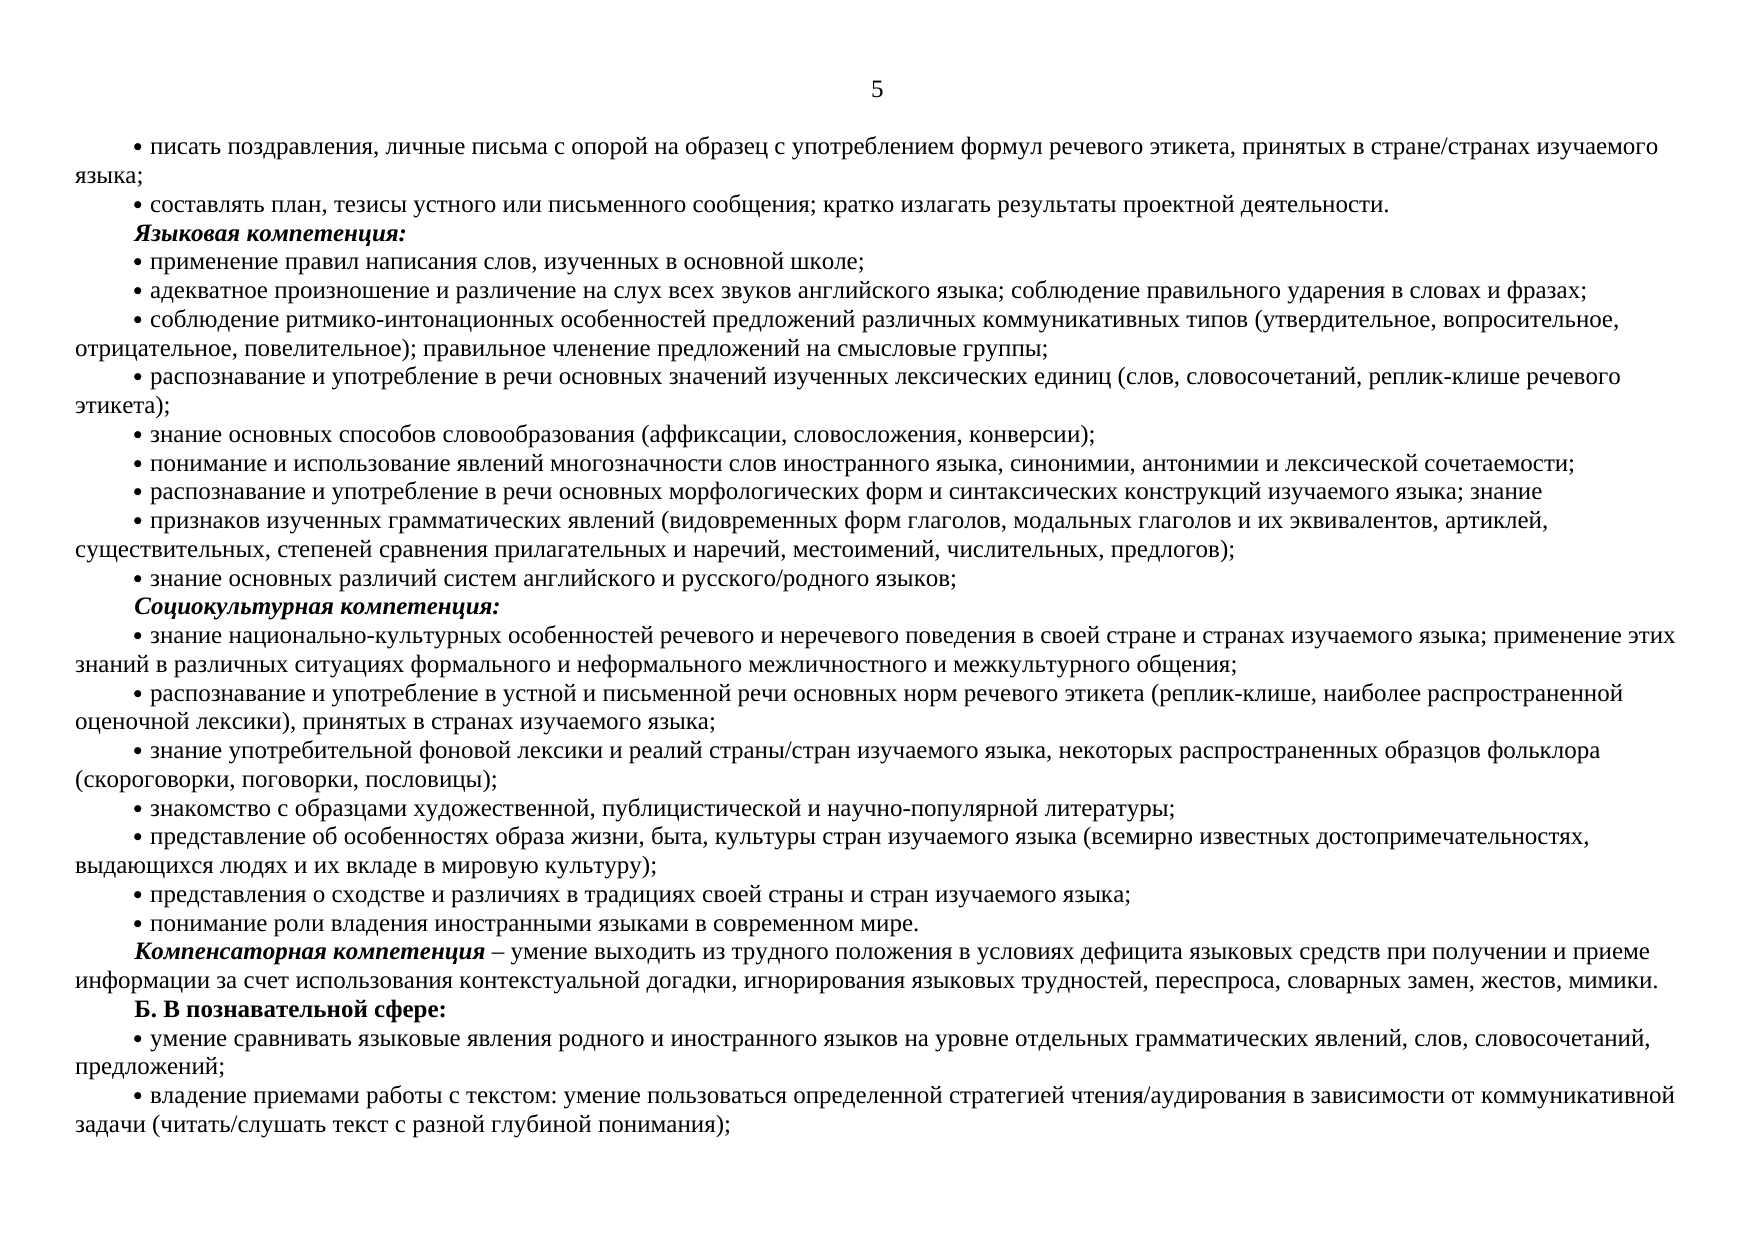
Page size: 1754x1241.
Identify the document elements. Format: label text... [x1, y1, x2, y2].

list признаков изученных грамматических явлений (видовременных форм глаголов, модальных глаголов и их эквивалентов, артиклей, существительных, степеней сравнения прилагательных и наречий, местоимений, числительных, предлогов); [75, 505, 1679, 563]
list писать поздравления, личные письма с опорой на образец с употреблением формул речевого этикета, принятых в стране/странах изучаемого языка; [75, 131, 1679, 189]
text Языковая компетенция: [75, 218, 1679, 246]
list знание национально-культурных особенностей речевого и неречевого поведения в своей стране и странах изучаемого языка; применение этих знаний в различных ситуациях формального и неформального межличностного и межкультурного общения; [75, 620, 1679, 678]
list соблюдение ритмико-интонационных особенностей предложений различных коммуникативных типов (утвердительное, вопросительное, отрицательное, повелительное); правильное членение предложений на смысловые группы; [75, 304, 1679, 361]
list умение сравнивать языковые явления родного и иностранного языков на уровне отдельных грамматических явлений, слов, словосочетаний, предложений; [75, 1023, 1679, 1080]
list понимание и использование явлений многозначности слов иностранного языка, синонимии, антонимии и лексической сочетаемости; [75, 448, 1679, 476]
list составлять план, тезисы устного или письменного сообщения; кратко излагать результаты проектной деятельности. [75, 189, 1679, 218]
list знание употребительной фоновой лексики и реалий страны/стран изучаемого языка, некоторых распространенных образцов фольклора (скороговорки, поговорки, пословицы); [75, 735, 1679, 793]
list понимание роли владения иностранными языками в современном мире. [75, 908, 1679, 936]
list знакомство с образцами художественной, публицистической и научно-популярной литературы; [75, 793, 1679, 821]
list адекватное произношение и различение на слух всех звуков английского языка; соблюдение правильного ударения в словах и фразах; [75, 275, 1679, 304]
list представления о сходстве и различиях в традициях своей страны и стран изучаемого языка; [75, 879, 1679, 908]
text Б. В познавательной сфере: [75, 994, 1679, 1023]
text Компенсаторная компетенция – умение выходить из трудного положения в условиях дефицита языковых средств при получении и приеме информации за счет использования контекстуальной догадки, игнорирования языковых трудностей, переспроса, словарных замен, жестов, мимики. [75, 936, 1679, 994]
list владение приемами работы с текстом: умение пользоваться определенной стратегией чтения/аудирования в зависимости от коммуникативной задачи (читать/слушать текст с разной глубиной понимания); [75, 1080, 1679, 1138]
list распознавание и употребление в устной и письменной речи основных норм речевого этикета (реплик-клише, наиболее распространенной оценочной лексики), принятых в странах изучаемого языка; [75, 678, 1679, 735]
list распознавание и употребление в речи основных морфологических форм и синтаксических конструкций изучаемого языка; знание [75, 476, 1679, 505]
list представление об особенностях образа жизни, быта, культуры стран изучаемого языка (всемирно известных достопримечательностях, выдающихся людях и их вкладе в мировую культуру); [75, 821, 1679, 879]
text Социокультурная компетенция: [75, 591, 1679, 620]
list распознавание и употребление в речи основных значений изученных лексических единиц (слов, словосочетаний, реплик-клише речевого этикета); [75, 361, 1679, 419]
list знание основных различий систем английского и русского/родного языков; [75, 563, 1679, 591]
list знание основных способов словообразования (аффиксации, словосложения, конверсии); [75, 419, 1679, 448]
list применение правил написания слов, изученных в основной школе; [75, 246, 1679, 275]
